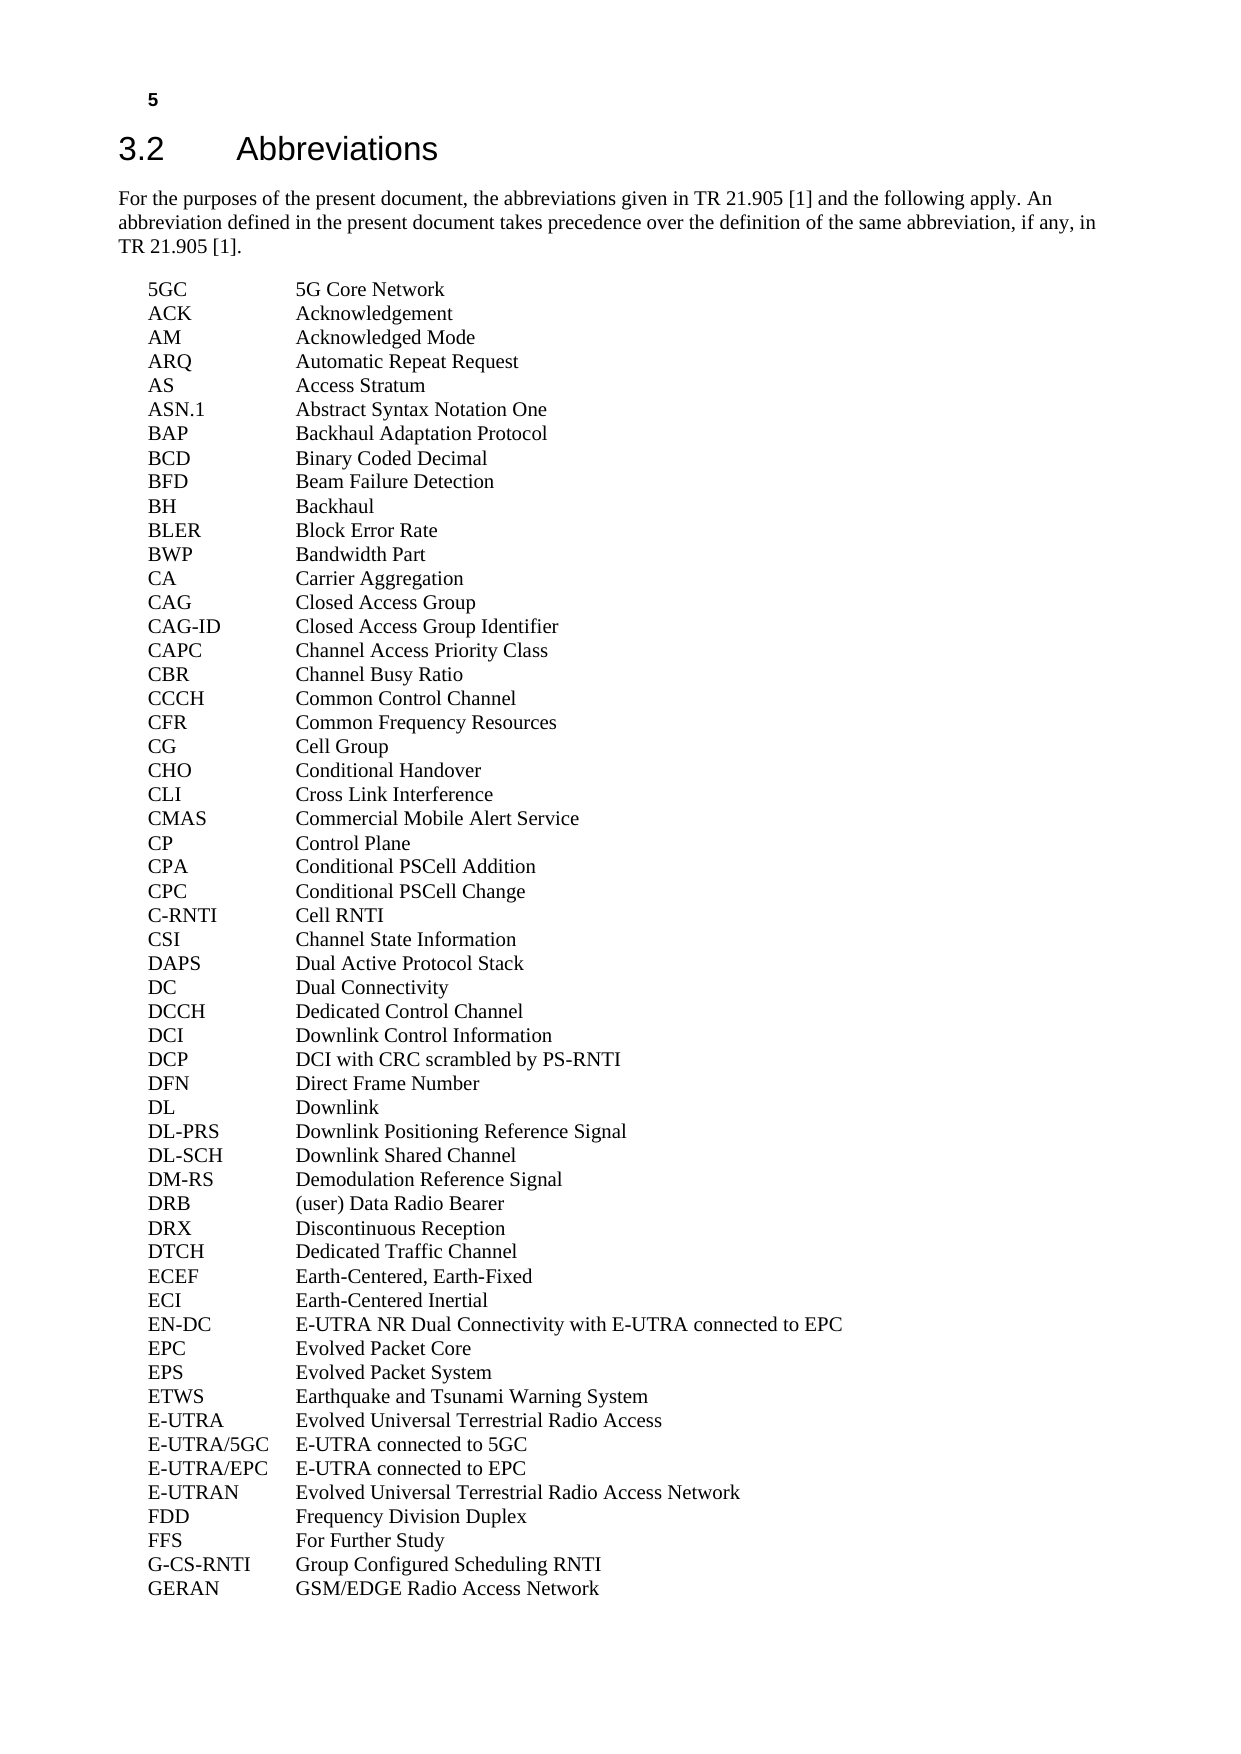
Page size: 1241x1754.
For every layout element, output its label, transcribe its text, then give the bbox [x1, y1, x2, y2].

text CPA Conditional PSCell Addition [148, 854, 1122, 878]
text G-CS-RNTI Group Configured Scheduling RNTI [148, 1552, 1122, 1576]
text ECEF Earth-Centered, Earth-Fixed [148, 1263, 1122, 1288]
text EN-DC E-UTRA NR Dual Connectivity with E-UTRA connected to EPC [148, 1312, 1122, 1336]
text FDD Frequency Division Duplex [148, 1504, 1122, 1528]
text For the purposes of the present document, the abbreviations given in TR 21.905 [1] and the following apply. An abbreviation defined in the present document takes precedence over the definition of the same abbreviation, if any, in TR 21.905 [1]. [118, 186, 1122, 258]
text CLI Cross Link Interference [148, 782, 1122, 806]
text CSI Channel State Information [148, 927, 1122, 951]
text DCP DCI with CRC scrambled by PS-RNTI [148, 1047, 1122, 1071]
text BFD Beam Failure Detection [148, 469, 1122, 493]
text GERAN GSM/EDGE Radio Access Network [148, 1576, 1122, 1600]
text DM-RS Demodulation Reference Signal [148, 1167, 1122, 1191]
text DL-PRS Downlink Positioning Reference Signal [148, 1119, 1122, 1143]
text CCCH Common Control Channel [148, 686, 1122, 710]
text ARQ Automatic Repeat Request [148, 349, 1122, 373]
text E-UTRA Evolved Universal Terrestrial Radio Access [148, 1408, 1122, 1432]
text CPC Conditional PSCell Change [148, 878, 1122, 903]
text ETWS Earthquake and Tsunami Warning System [148, 1384, 1122, 1408]
text CAPC Channel Access Priority Class [148, 638, 1122, 662]
text BWP Bandwidth Part [148, 542, 1122, 566]
text DCCH Dedicated Control Channel [148, 999, 1122, 1023]
text DCI Downlink Control Information [148, 1023, 1122, 1047]
text E-UTRA/5GC E-UTRA connected to 5GC [148, 1432, 1122, 1456]
text CAG-ID Closed Access Group Identifier [148, 614, 1122, 638]
text CG Cell Group [148, 734, 1122, 758]
text EPS Evolved Packet System [148, 1360, 1122, 1384]
text CFR Common Frequency Resources [148, 710, 1122, 734]
text DFN Direct Frame Number [148, 1071, 1122, 1095]
text EPC Evolved Packet Core [148, 1336, 1122, 1360]
text ACK Acknowledgement [148, 301, 1122, 325]
subtitle 3.2 Abbreviations [118, 129, 1122, 167]
text DTCH Dedicated Traffic Channel [148, 1239, 1122, 1263]
text CA Carrier Aggregation [148, 566, 1122, 590]
text C-RNTI Cell RNTI [148, 903, 1122, 927]
text CAG Closed Access Group [148, 590, 1122, 614]
text BLER Block Error Rate [148, 518, 1122, 542]
text ASN.1 Abstract Syntax Notation One [148, 397, 1122, 421]
text CMAS Commercial Mobile Alert Service [148, 806, 1122, 830]
text AM Acknowledged Mode [148, 325, 1122, 349]
text FFS For Further Study [148, 1528, 1122, 1552]
text DL Downlink [148, 1095, 1122, 1119]
text BAP Backhaul Adaptation Protocol [148, 421, 1122, 445]
text DRB (user) Data Radio Bearer [148, 1191, 1122, 1215]
text DAPS Dual Active Protocol Stack [148, 951, 1122, 975]
text DL-SCH Downlink Shared Channel [148, 1143, 1122, 1167]
text CBR Channel Busy Ratio [148, 662, 1122, 686]
text DRX Discontinuous Reception [148, 1215, 1122, 1239]
text CP Control Plane [148, 830, 1122, 854]
text 5GC 5G Core Network [148, 277, 1122, 301]
text BCD Binary Coded Decimal [148, 445, 1122, 469]
text CHO Conditional Handover [148, 758, 1122, 782]
text ECI Earth-Centered Inertial [148, 1288, 1122, 1312]
text BH Backhaul [148, 493, 1122, 518]
text E-UTRAN Evolved Universal Terrestrial Radio Access Network [148, 1480, 1122, 1504]
text AS Access Stratum [148, 373, 1122, 397]
text E-UTRA/EPC E-UTRA connected to EPC [148, 1456, 1122, 1480]
text DC Dual Connectivity [148, 975, 1122, 999]
